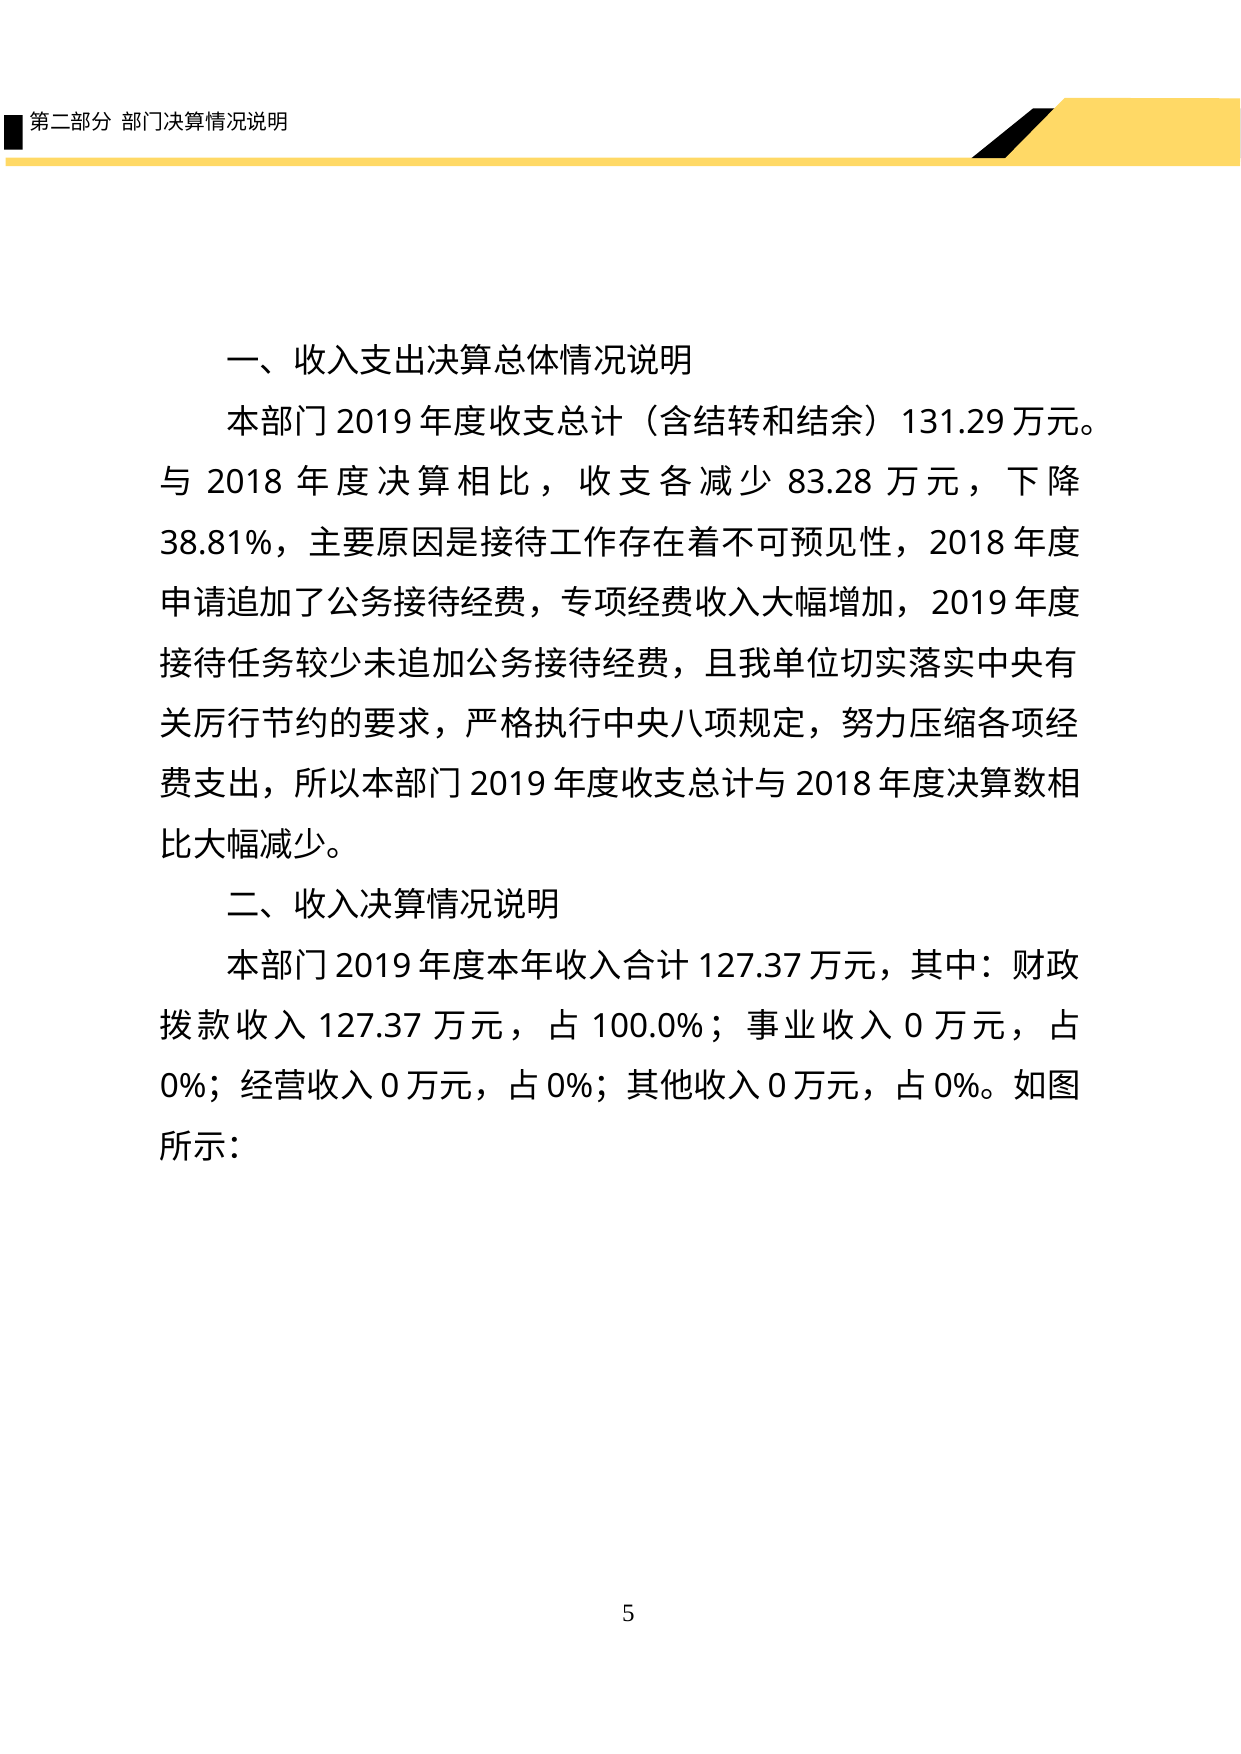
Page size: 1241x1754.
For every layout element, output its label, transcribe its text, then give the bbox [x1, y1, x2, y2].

text 本部门2019年度本年收入合计127.37万元，其中：财政拨款收入127.37万元，占100.0%；事业收入0万元，占0%；经营收入0万元，占0%；其他收入0万元，占0%。如图所示： [159, 929, 1081, 1170]
text 一、收入支出决算总体情况说明 [159, 324, 1081, 385]
text 本部门2019年度收支总计（含结转和结余）131.29万元。与2018年度决算相比，收支各减少83.28万元，下降38.81%，主要原因是接待工作存在着不可预见性，2018年度申请追加了公务接待经费，专项经费收入大幅增加，2019年度接待任务较少未追加公务接待经费，且我单位切实落实中央有关厉行节约的要求，严格执行中央八项规定，努力压缩各项经费支出，所以本部门2019年度收支总计与2018年度决算数相比大幅减少。 [159, 385, 1081, 868]
text 二、收入决算情况说明 [159, 868, 1081, 929]
